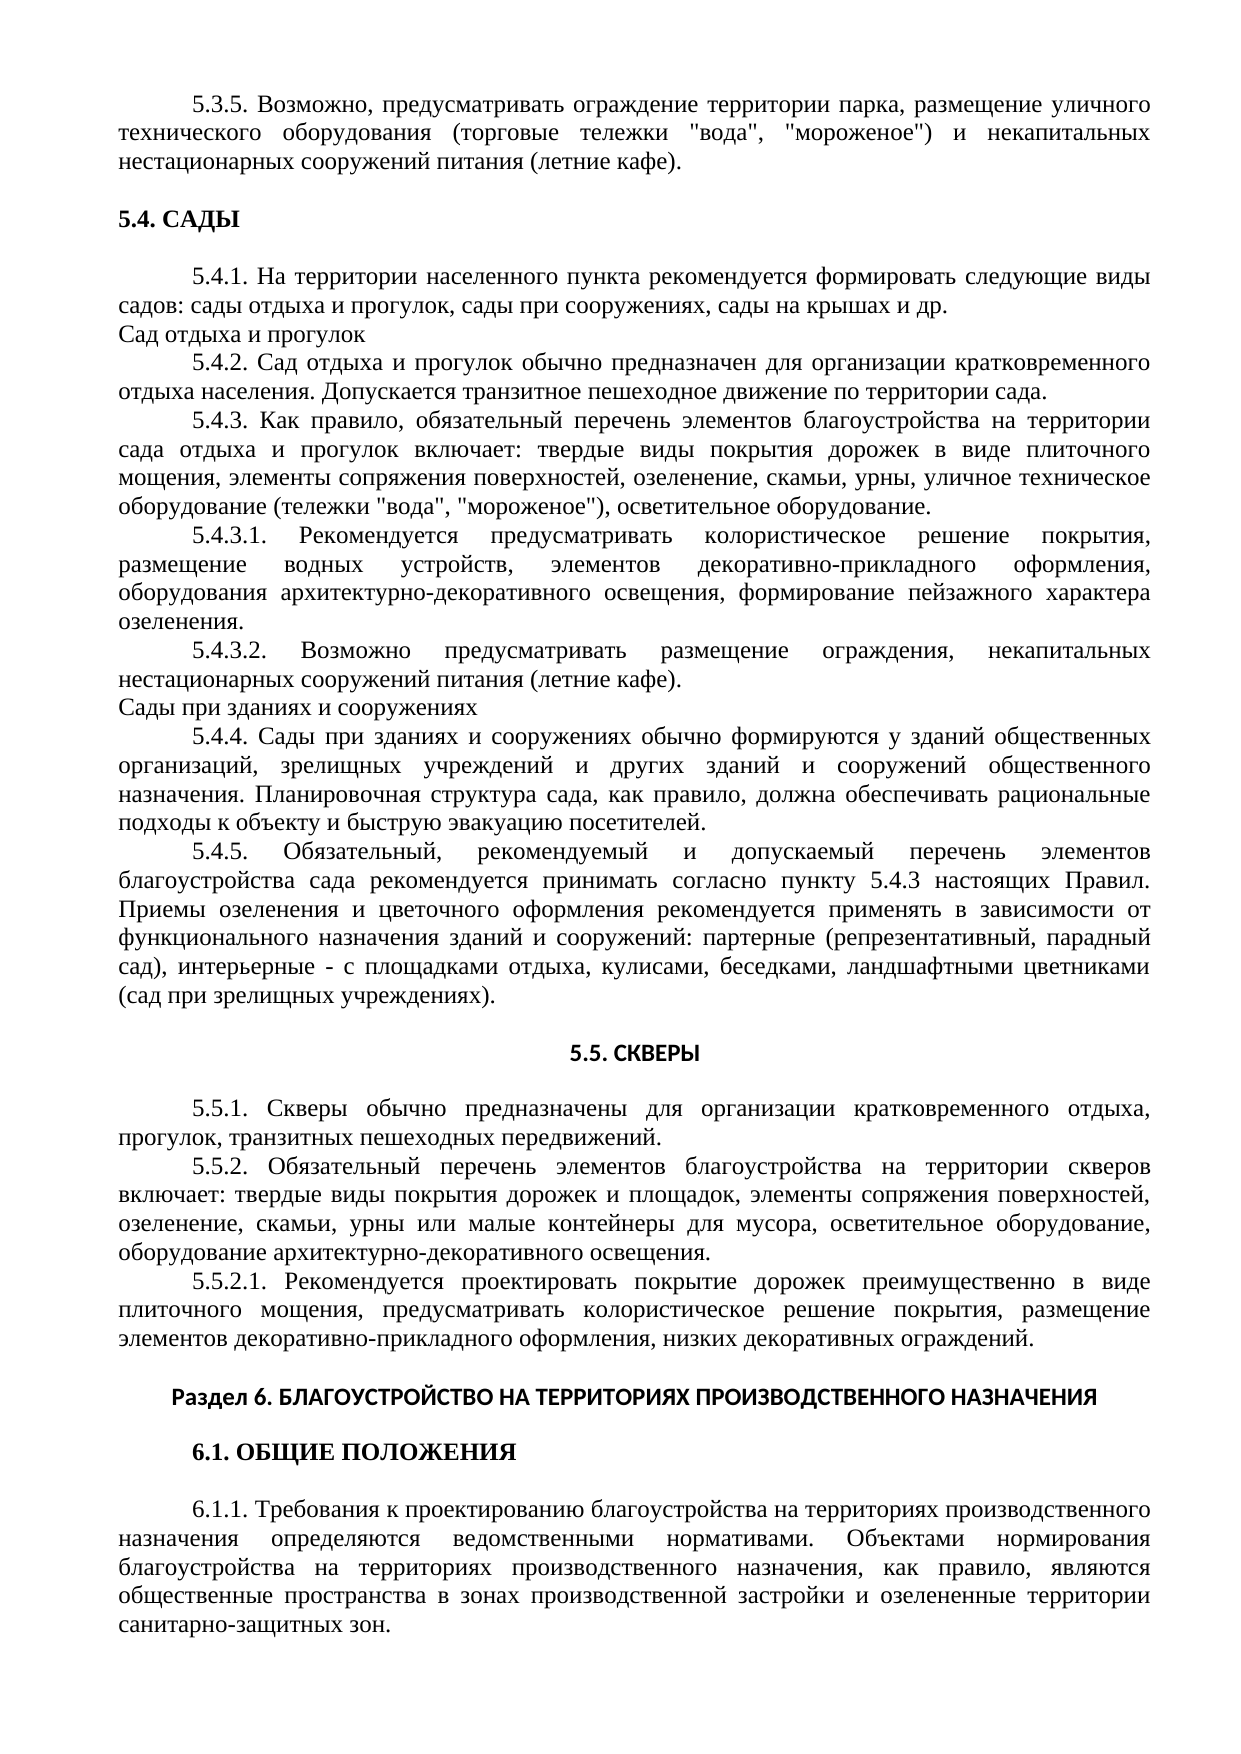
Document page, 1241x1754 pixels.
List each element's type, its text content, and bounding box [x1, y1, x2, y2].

text 6.1. ОБЩИЕ ПОЛОЖЕНИЯ [118, 1437, 1152, 1465]
text 5.4.5. Обязательный, рекомендуемый и допускаемый перечень элементов благоустройства сада рекомендуется принимать согласно пункту 5.4.3 настоящих Правил. Приемы озеленения и цветочного оформления рекомендуется применять в зависимости от функционального назначения зданий и сооружений: партерные (репрезентативный, парадный сад), интерьерные - с площадками отдыха, кулисами, беседками, ландшафтными цветниками (сад при зрелищных учреждениях). [118, 836, 1152, 1009]
text 5.4.4. Сады при зданиях и сооружениях обычно формируются у зданий общественных организаций, зрелищных учреждений и других зданий и сооружений общественного назначения. Планировочная структура сада, как правило, должна обеспечивать рациональные подходы к объекту и быструю эвакуацию посетителей. [118, 721, 1152, 836]
text 5.5.2. Обязательный перечень элементов благоустройства на территории скверов включает: твердые виды покрытия дорожек и площадок, элементы сопряжения поверхностей, озеленение, скамьи, урны или малые контейнеры для мусора, осветительное оборудование, оборудование архитектурно-декоративного освещения. [118, 1151, 1152, 1266]
text 5.3.5. Возможно, предусматривать ограждение территории парка, размещение уличного технического оборудования (торговые тележки "вода", "мороженое") и некапитальных нестационарных сооружений питания (летние кафе). [118, 89, 1152, 175]
text 5.4. САДЫ [118, 204, 1152, 232]
text 5.4.1. На территории населенного пункта рекомендуется формировать следующие виды садов: сады отдыха и прогулок, сады при сооружениях, сады на крышах и др. [118, 261, 1152, 319]
text 5.5.1. Скверы обычно предназначены для организации кратковременного отдыха, прогулок, транзитных пешеходных передвижений. [118, 1093, 1152, 1151]
text Раздел 6. БЛАГОУСТРОЙСТВО НА ТЕРРИТОРИЯХ ПРОИЗВОДСТВЕННОГО НАЗНАЧЕНИЯ [118, 1381, 1152, 1411]
text 5.4.2. Сад отдыха и прогулок обычно предназначен для организации кратковременного отдыха населения. Допускается транзитное пешеходное движение по территории сада. [118, 347, 1152, 405]
text 6.1.1. Требования к проектированию благоустройства на территориях производственного назначения определяются ведомственными нормативами. Объектами нормирования благоустройства на территориях производственного назначения, как правило, являются общественные пространства в зонах производственной застройки и озелененные территории санитарно-защитных зон. [118, 1494, 1152, 1638]
text 5.4.3. Как правило, обязательный перечень элементов благоустройства на территории сада отдыха и прогулок включает: твердые виды покрытия дорожек в виде плиточного мощения, элементы сопряжения поверхностей, озеленение, скамьи, урны, уличное техническое оборудование (тележки "вода", "мороженое"), осветительное оборудование. [118, 405, 1152, 520]
text 5.4.3.2. Возможно предусматривать размещение ограждения, некапитальных нестационарных сооружений питания (летние кафе). [118, 635, 1152, 692]
text 5.5.2.1. Рекомендуется проектировать покрытие дорожек преимущественно в виде плиточного мощения, предусматривать колористическое решение покрытия, размещение элементов декоративно-прикладного оформления, низких декоративных ограждений. [118, 1266, 1152, 1352]
text 5.5. СКВЕРЫ [118, 1037, 1152, 1068]
text 5.4.3.1. Рекомендуется предусматривать колористическое решение покрытия, размещение водных устройств, элементов декоративно-прикладного оформления, оборудования архитектурно-декоративного освещения, формирование пейзажного характера озеленения. [118, 520, 1152, 635]
text Сады при зданиях и сооружениях [118, 692, 1152, 721]
text Сад отдыха и прогулок [118, 319, 1152, 347]
